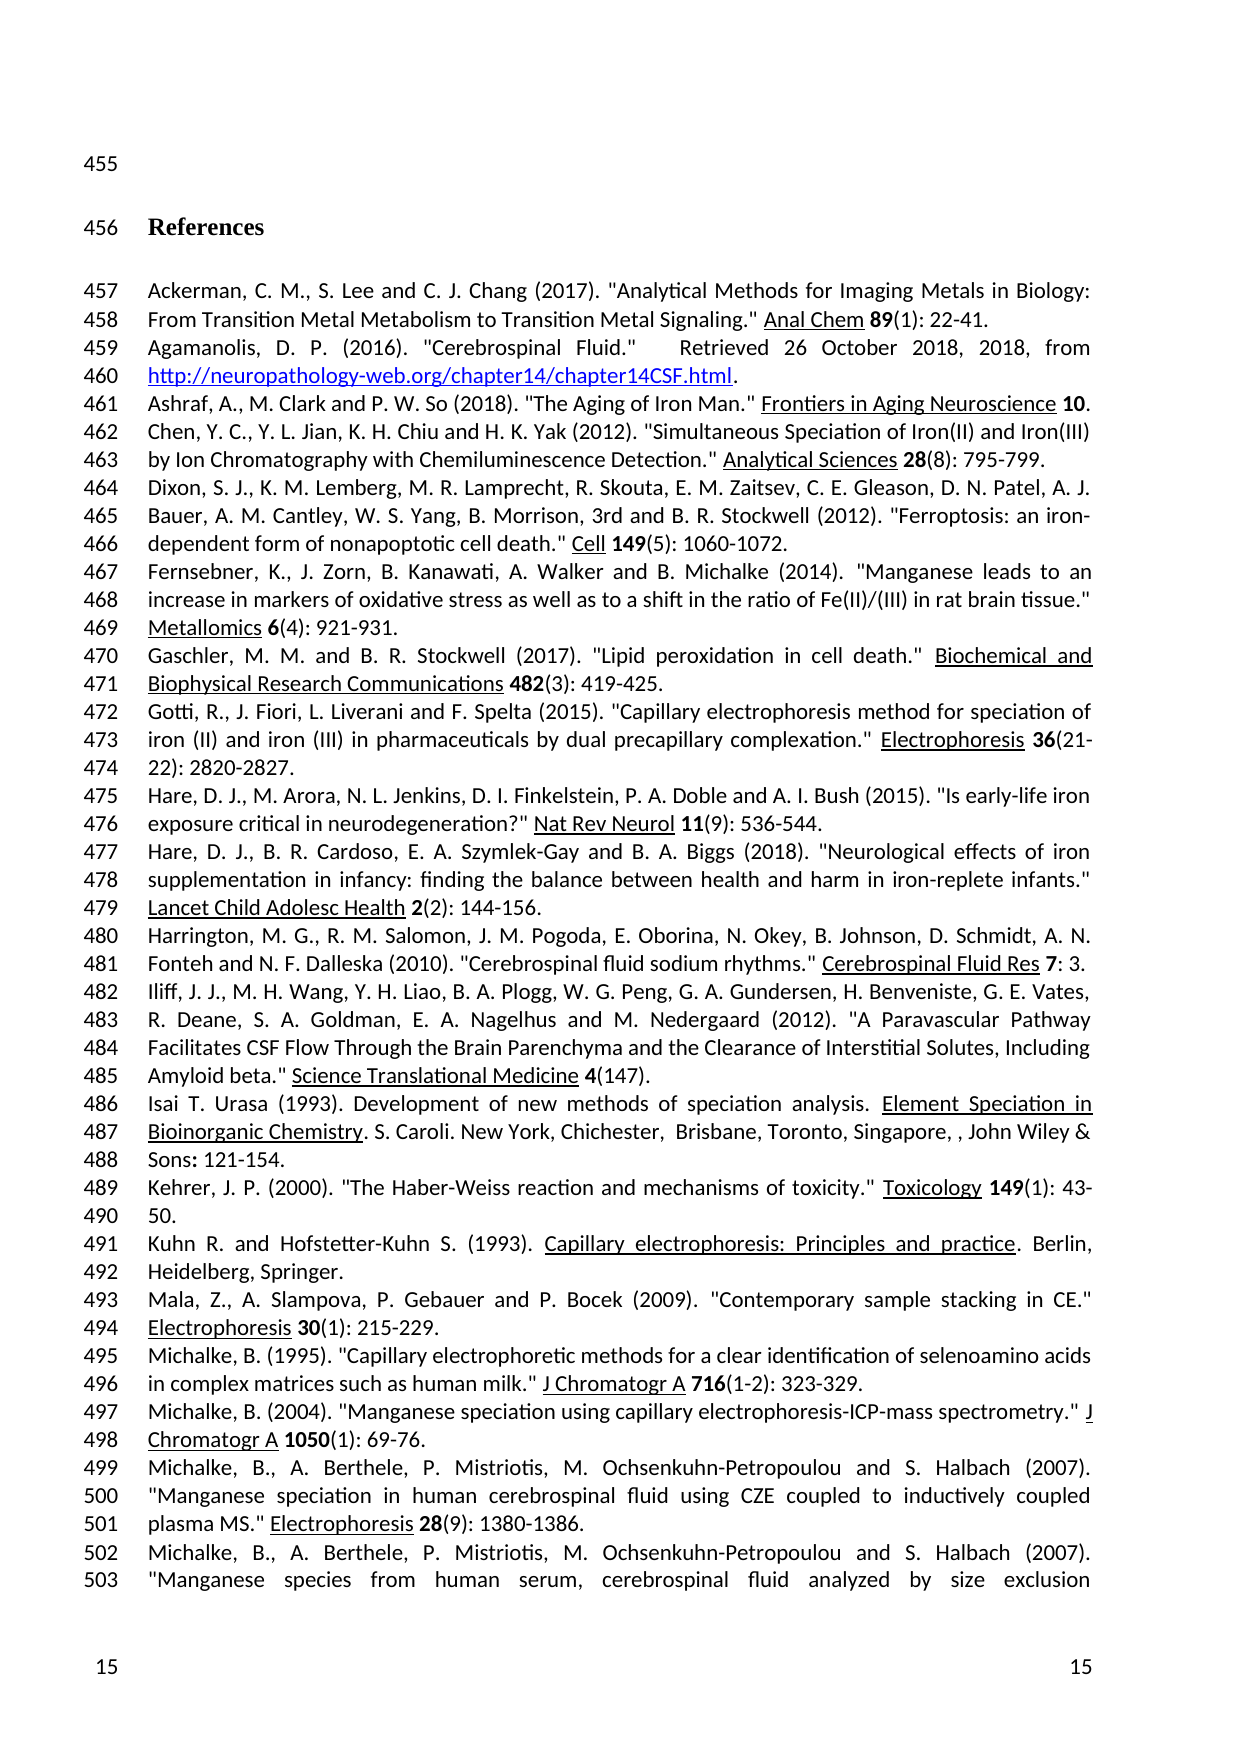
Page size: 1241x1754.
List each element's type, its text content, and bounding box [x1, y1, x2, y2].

text Hare, D. J., M. Arora, N. L. Jenkins, D. I. Finkelstein, P. A. Doble and A. I. Bush (2015). "Is early-life iron exposure critical in neurodegeneration?" Nat Rev Neurol 11(9): 536-544. [148, 781, 1092, 837]
text Ackerman, C. M., S. Lee and C. J. Chang (2017). "Analytical Methods for Imaging Metals in Biology: From Transition Metal Metabolism to Transition Metal Signaling." Anal Chem 89(1): 22-41. [148, 276, 1092, 333]
text Chen, Y. C., Y. L. Jian, K. H. Chiu and H. K. Yak (2012). "Simultaneous Speciation of Iron(II) and Iron(III) by Ion Chromatography with Chemiluminescence Detection." Analytical Sciences 28(8): 795-799. [148, 417, 1092, 473]
text Fernsebner, K., J. Zorn, B. Kanawati, A. Walker and B. Michalke (2014). "Manganese leads to an increase in markers of oxidative stress as well as to a shift in the ratio of Fe(II)/(III) in rat brain tissue." Metallomics 6(4): 921-931. [148, 557, 1092, 641]
text Michalke, B. (2004). "Manganese speciation using capillary electrophoresis-ICP-mass spectrometry." J Chromatogr A 1050(1): 69-76. [148, 1397, 1092, 1453]
text References [148, 212, 1092, 240]
text Harrington, M. G., R. M. Salomon, J. M. Pogoda, E. Oborina, N. Okey, B. Johnson, D. Schmidt, A. N. Fonteh and N. F. Dalleska (2010). "Cerebrospinal fluid sodium rhythms." Cerebrospinal Fluid Res 7: 3. [148, 921, 1092, 977]
text Hare, D. J., B. R. Cardoso, E. A. Szymlek-Gay and B. A. Biggs (2018). "Neurological effects of iron supplementation in infancy: finding the balance between health and harm in iron-replete infants." Lancet Child Adolesc Health 2(2): 144-156. [148, 837, 1092, 921]
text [148, 1538, 1092, 1594]
text Isai T. Urasa (1993). Development of new methods of speciation analysis. Element Speciation in Bioinorganic Chemistry. S. Caroli. New York, Chichester, Brisbane, Toronto, Singapore, , John Wiley & Sons: 121-154. [148, 1089, 1092, 1173]
text Michalke, B., A. Berthele, P. Mistriotis, M. Ochsenkuhn-Petropoulou and S. Halbach (2007). "Manganese speciation in human cerebrospinal fluid using CZE coupled to inductively coupled plasma MS." Electrophoresis 28(9): 1380-1386. [148, 1453, 1092, 1538]
text Gotti, R., J. Fiori, L. Liverani and F. Spelta (2015). "Capillary electrophoresis method for speciation of iron (II) and iron (III) in pharmaceuticals by dual precapillary complexation." Electrophoresis 36(21-22): 2820-2827. [148, 697, 1092, 781]
text Kehrer, J. P. (2000). "The Haber-Weiss reaction and mechanisms of toxicity." Toxicology 149(1): 43-50. [148, 1173, 1092, 1229]
text Michalke, B. (1995). "Capillary electrophoretic methods for a clear identification of selenoamino acids in complex matrices such as human milk." J Chromatogr A 716(1-2): 323-329. [148, 1341, 1092, 1397]
text Iliff, J. J., M. H. Wang, Y. H. Liao, B. A. Plogg, W. G. Peng, G. A. Gundersen, H. Benveniste, G. E. Vates, R. Deane, S. A. Goldman, E. A. Nagelhus and M. Nedergaard (2012). "A Paravascular Pathway Facilitates CSF Flow Through the Brain Parenchyma and the Clearance of Interstitial Solutes, Including Amyloid beta." Science Translational Medicine 4(147). [148, 977, 1092, 1089]
text Ashraf, A., M. Clark and P. W. So (2018). "The Aging of Iron Man." Frontiers in Aging Neuroscience 10. [148, 389, 1092, 417]
text Kuhn R. and Hofstetter-Kuhn S. (1993). Capillary electrophoresis: Principles and practice. Berlin, Heidelberg, Springer. [148, 1229, 1092, 1285]
text Mala, Z., A. Slampova, P. Gebauer and P. Bocek (2009). "Contemporary sample stacking in CE." Electrophoresis 30(1): 215-229. [148, 1285, 1092, 1341]
text Agamanolis, D. P. (2016). "Cerebrospinal Fluid." Retrieved 26 October 2018, 2018, from http://neuropathology-web.org/chapter14/chapter14CSF.html. [148, 333, 1092, 389]
text Gaschler, M. M. and B. R. Stockwell (2017). "Lipid peroxidation in cell death." Biochemical and Biophysical Research Communications 482(3): 419-425. [148, 641, 1092, 697]
text Dixon, S. J., K. M. Lemberg, M. R. Lamprecht, R. Skouta, E. M. Zaitsev, C. E. Gleason, D. N. Patel, A. J. Bauer, A. M. Cantley, W. S. Yang, B. Morrison, 3rd and B. R. Stockwell (2012). "Ferroptosis: an iron-dependent form of nonapoptotic cell death." Cell 149(5): 1060-1072. [148, 473, 1092, 557]
